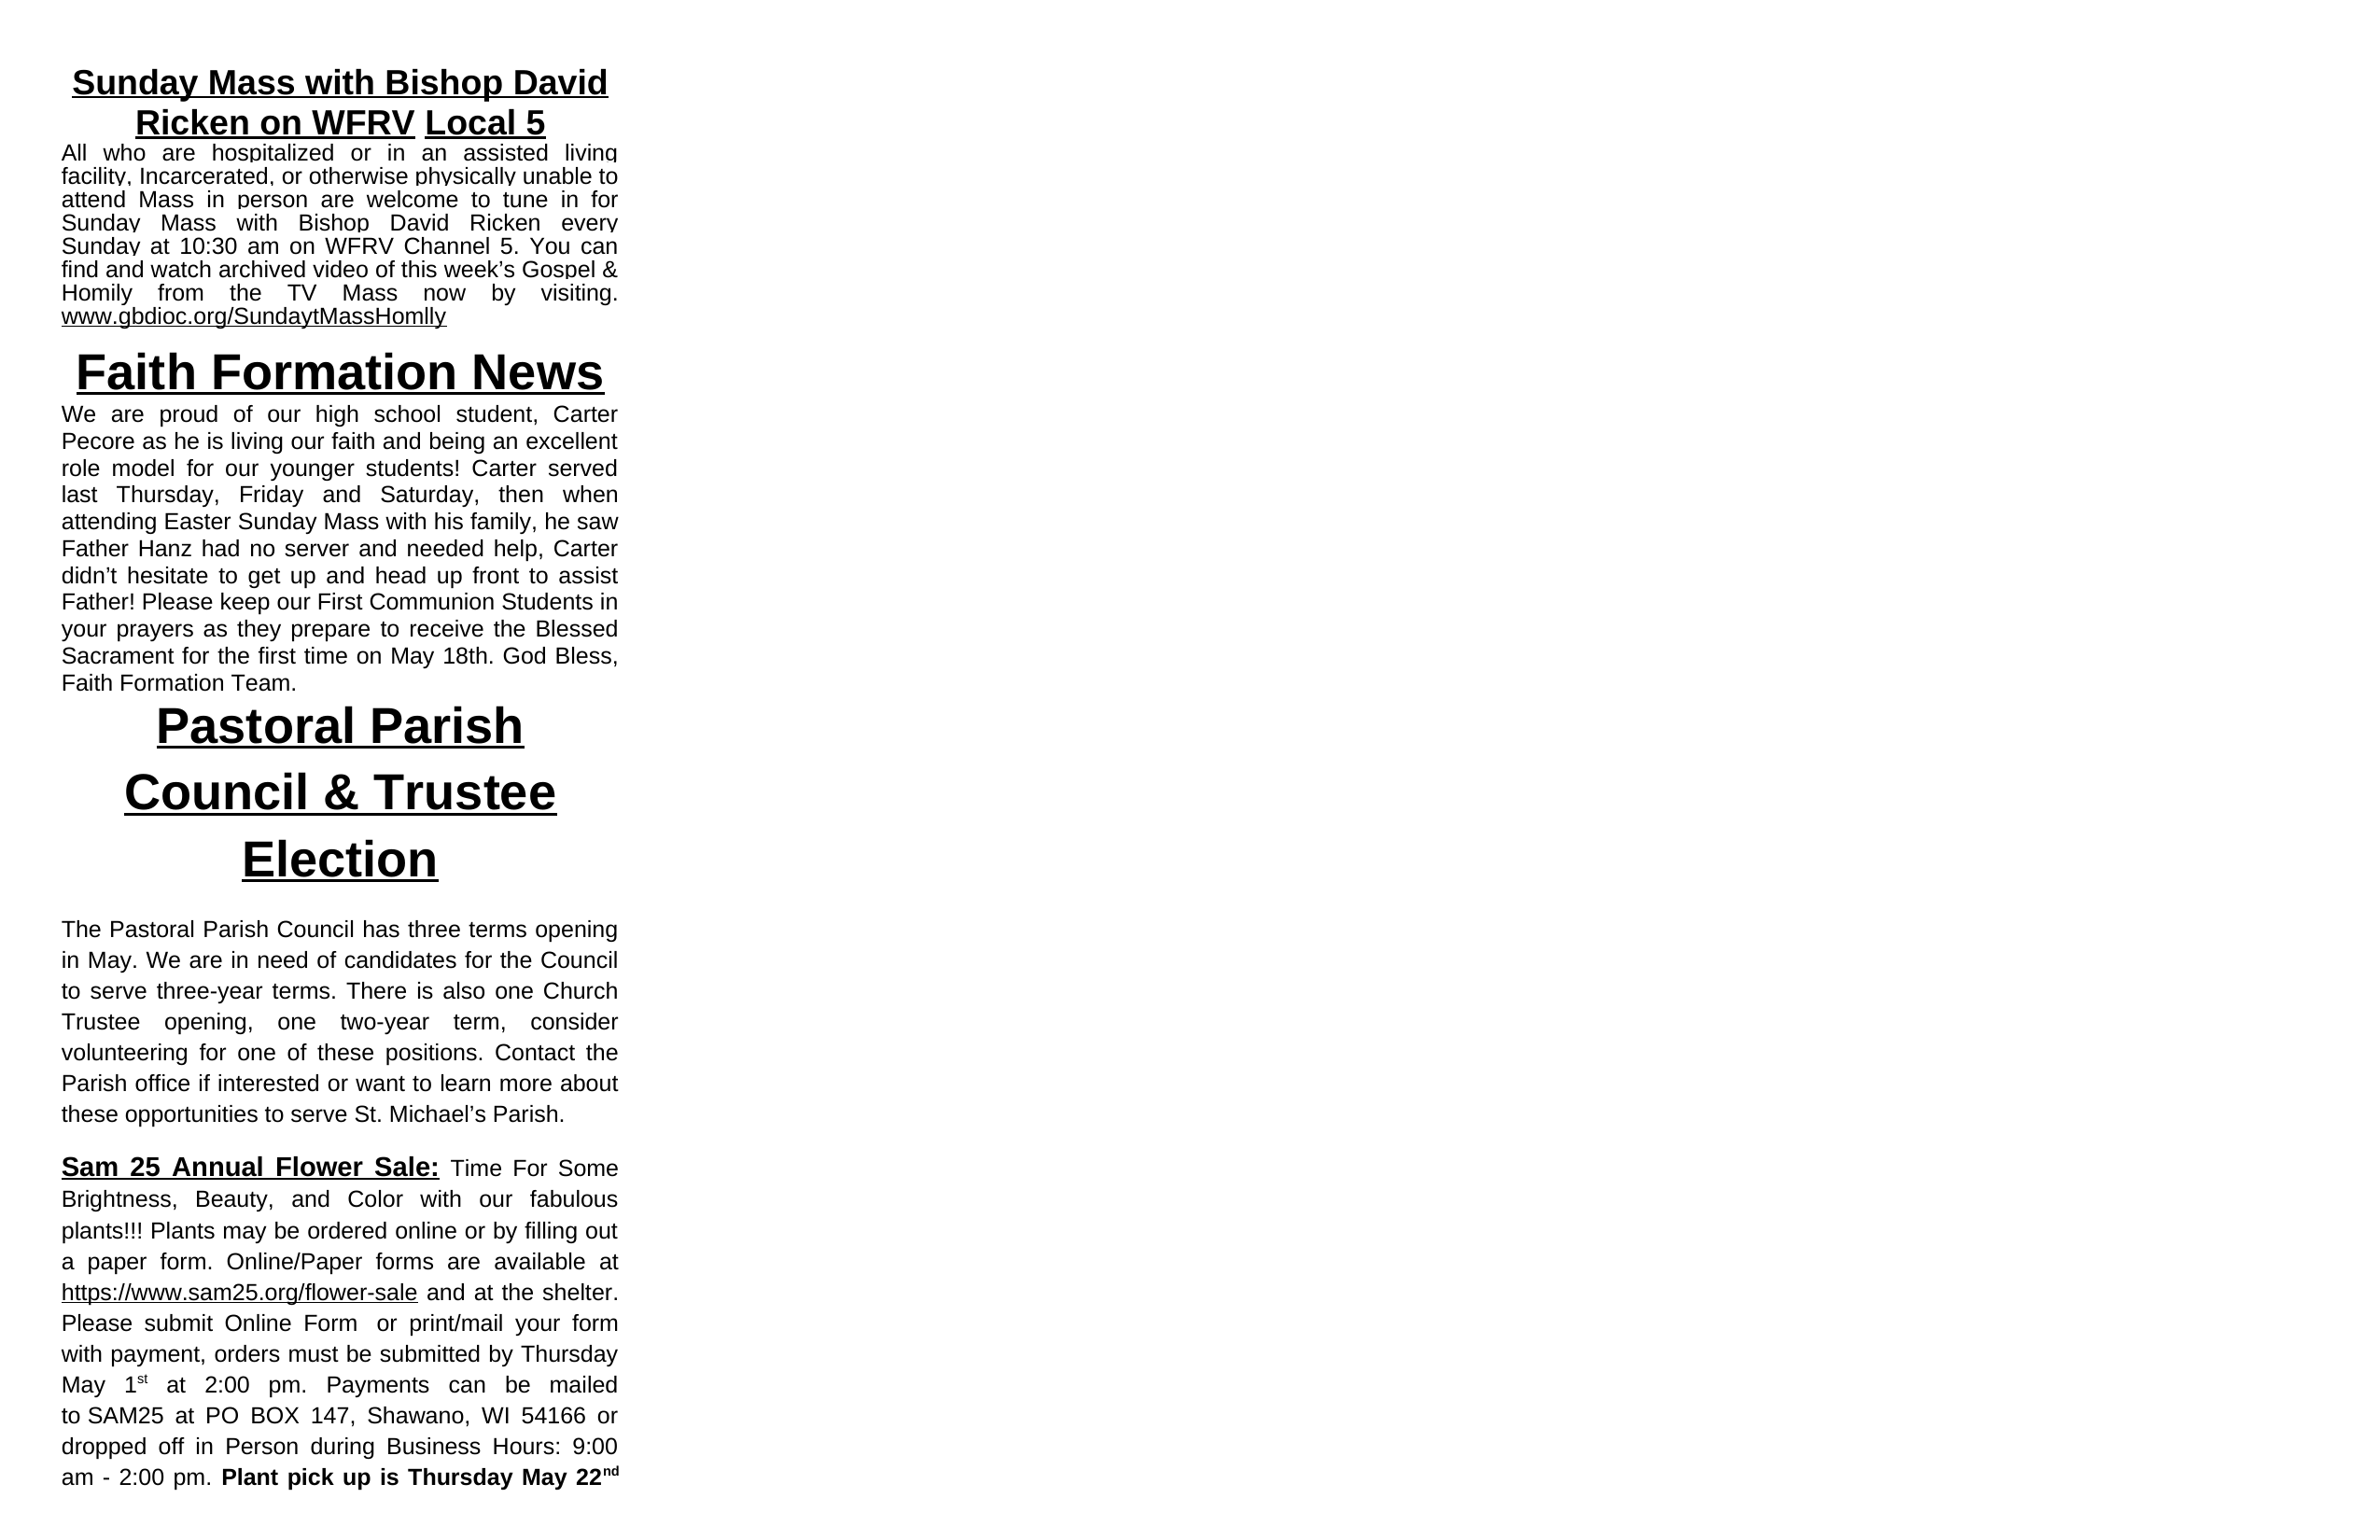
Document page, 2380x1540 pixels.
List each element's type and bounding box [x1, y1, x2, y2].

table_header [62, 695, 619, 1505]
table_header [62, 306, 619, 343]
